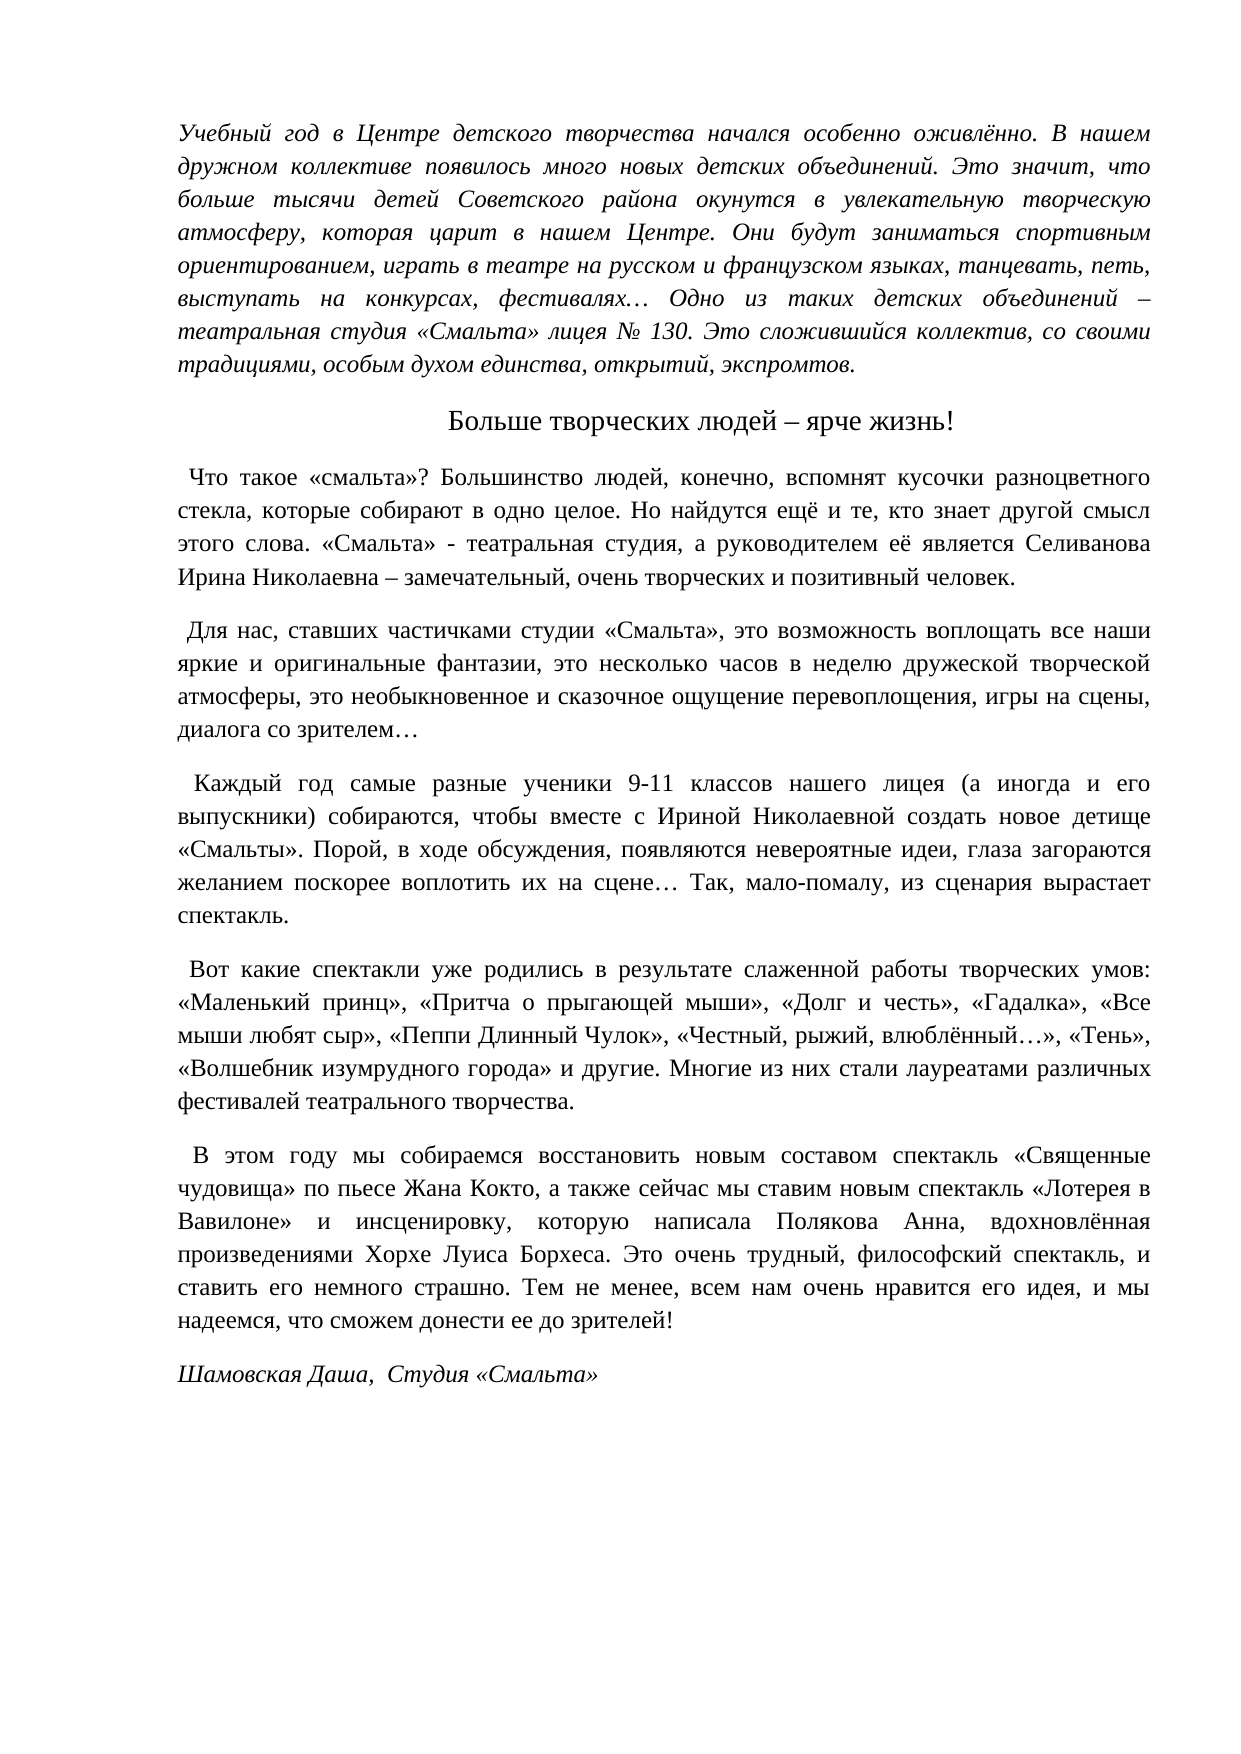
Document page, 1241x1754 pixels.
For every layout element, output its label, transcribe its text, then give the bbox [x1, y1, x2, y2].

text Каждый год самые разные ученики 9-11 классов нашего лицея (а иногда и его выпускники) собираются, чтобы вместе с Ириной Николаевной создать новое детище «Смальты». Порой, в ходе обсуждения, появляются невероятные идеи, глаза загораются желанием поскорее воплотить их на сцене… Так, мало-помалу, из сценария вырастает спектакль. [177, 768, 1152, 929]
text Для нас, ставших частичками студии «Смальта», это возможность воплощать все наши яркие и оригинальные фантазии, это несколько часов в неделю дружеской творческой атмосферы, это необыкновенное и сказочное ощущение перевоплощения, игры на сцены, диалога со зрителем… [177, 615, 1152, 743]
text Учебный год в Центре детского творчества начался особенно оживлённо. В нашем дружном коллективе появилось много новых детских объединений. Это значит, что больше тысячи детей Советского района окунутся в увлекательную творческую атмосферу, которая царит в нашем Центре. Они будут заниматься спортивным ориентированием, играть в театре на русском и французском языках, танцевать, петь, выступать на конкурсах, фестивалях… Одно из таких детских объединений – театральная студия «Смальта» лицея № 130. Это сложившийся коллектив, со своими традициями, особым духом единства, открытий, экспромтов. [177, 118, 1152, 378]
text Что такое «смальта»? Большинство людей, конечно, вспомнят кусочки разноцветного стекла, которые собирают в одно целое. Но найдутся ещё и те, кто знает другой смысл этого слова. «Смальта» - театральная студия, а руководителем её является Селиванова Ирина Николаевна – замечательный, очень творческих и позитивный человек. [177, 462, 1152, 590]
text Больше творческих людей – ярче жизнь! [177, 403, 1152, 437]
text В этом году мы собираемся восстановить новым составом спектакль «Священные чудовища» по пьесе Жана Кокто, а также сейчас мы ставим новым спектакль «Лотерея в Вавилоне» и инсценировку, которую написала Полякова Анна, вдохновлённая произведениями Хорхе Луиса Борхеса. Это очень трудный, философский спектакль, и ставить его немного страшно. Тем не менее, всем нам очень нравится его идея, и мы надеемся, что сможем донести ее до зрителей! [177, 1140, 1152, 1334]
text Вот какие спектакли уже родились в результате слаженной работы творческих умов: «Маленький принц», «Притча о прыгающей мыши», «Долг и честь», «Гадалка», «Все мыши любят сыр», «Пеппи Длинный Чулок», «Честный, рыжий, влюблённый…», «Тень», «Волшебник изумрудного города» и другие. Многие из них стали лауреатами различных фестивалей театрального творчества. [177, 954, 1152, 1115]
text Шамовская Даша, Студия «Смальта» [177, 1359, 1152, 1388]
